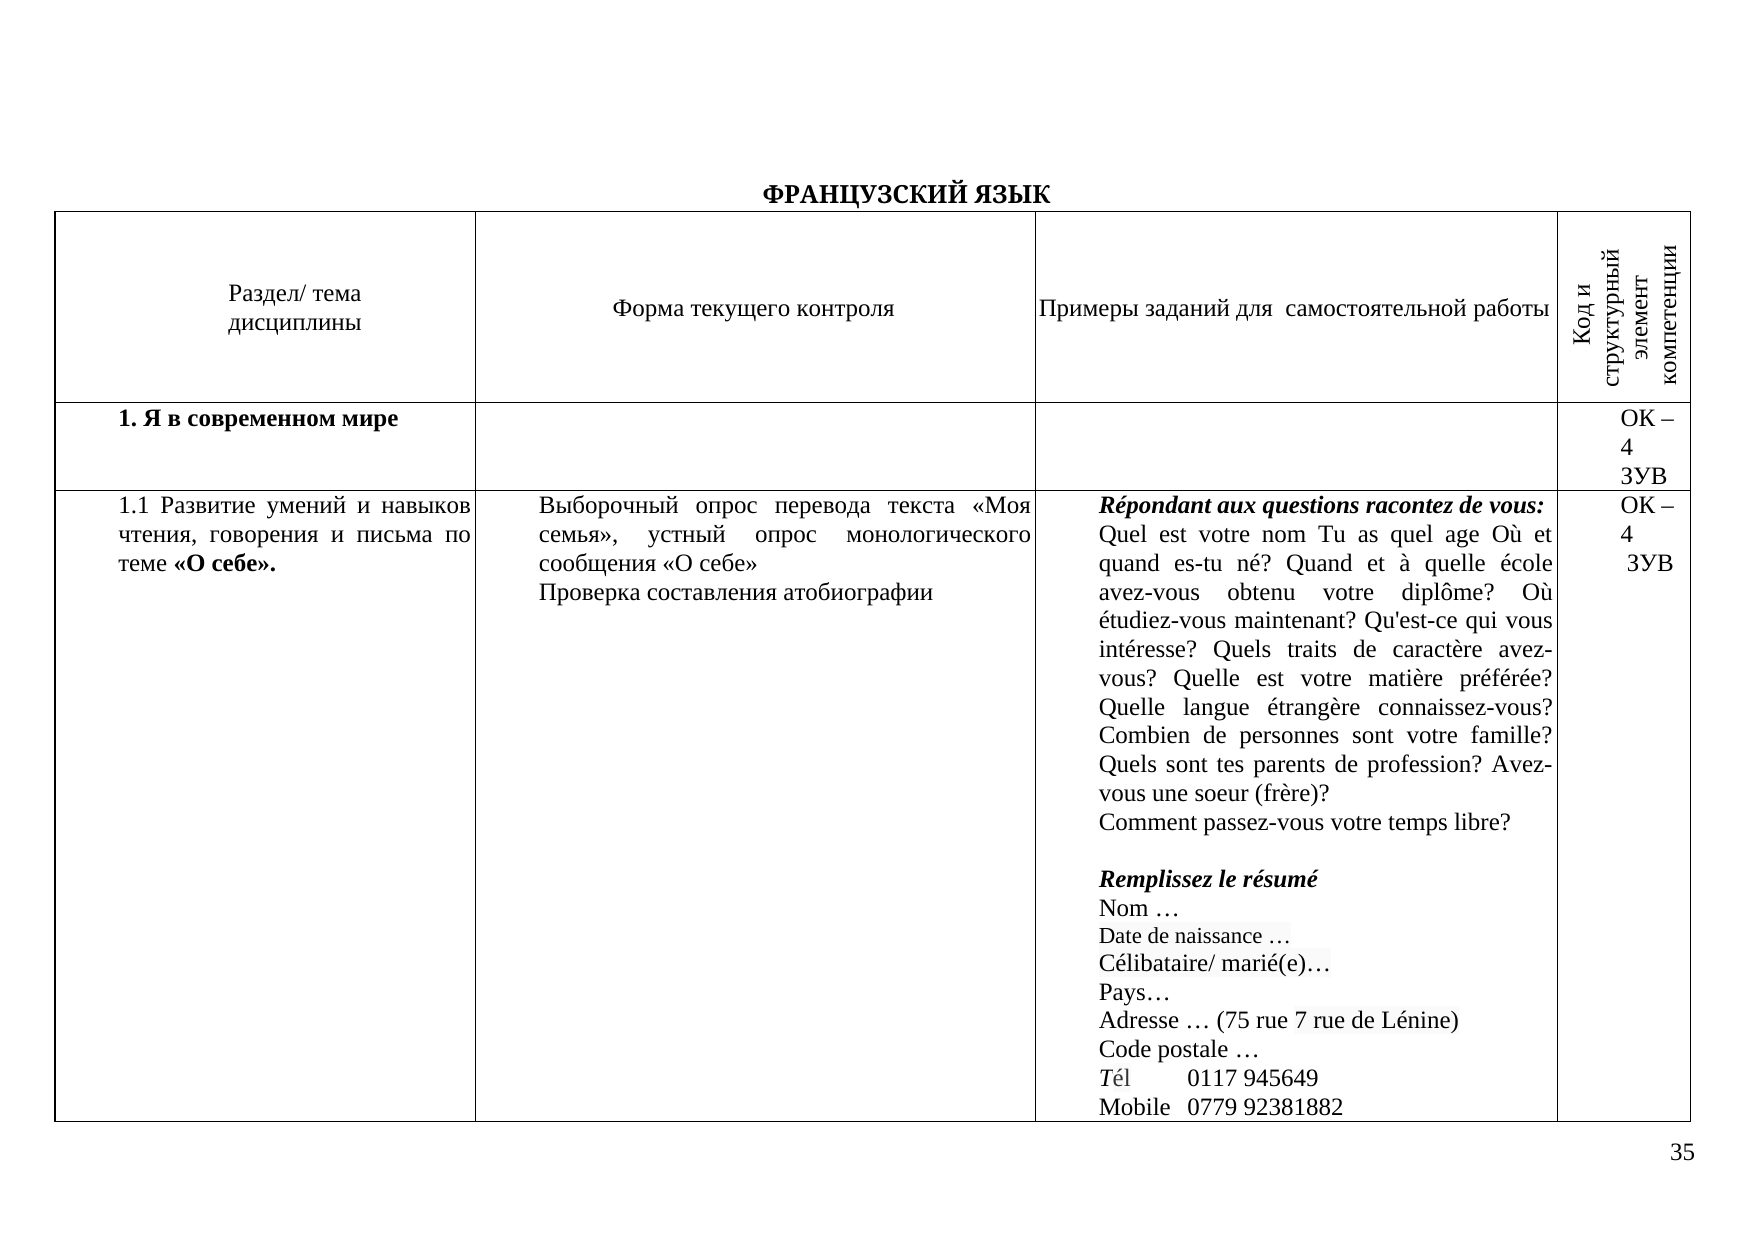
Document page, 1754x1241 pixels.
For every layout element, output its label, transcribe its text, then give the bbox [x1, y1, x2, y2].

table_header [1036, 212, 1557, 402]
text ФРАНЦУЗСКИЙ ЯЗЫК [59, 177, 1695, 211]
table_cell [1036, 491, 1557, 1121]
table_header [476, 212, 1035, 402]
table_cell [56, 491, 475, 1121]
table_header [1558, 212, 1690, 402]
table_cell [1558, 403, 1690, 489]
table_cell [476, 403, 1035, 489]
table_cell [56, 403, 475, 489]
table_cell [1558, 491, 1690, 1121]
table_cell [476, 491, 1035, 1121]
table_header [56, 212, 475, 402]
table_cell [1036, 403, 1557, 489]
